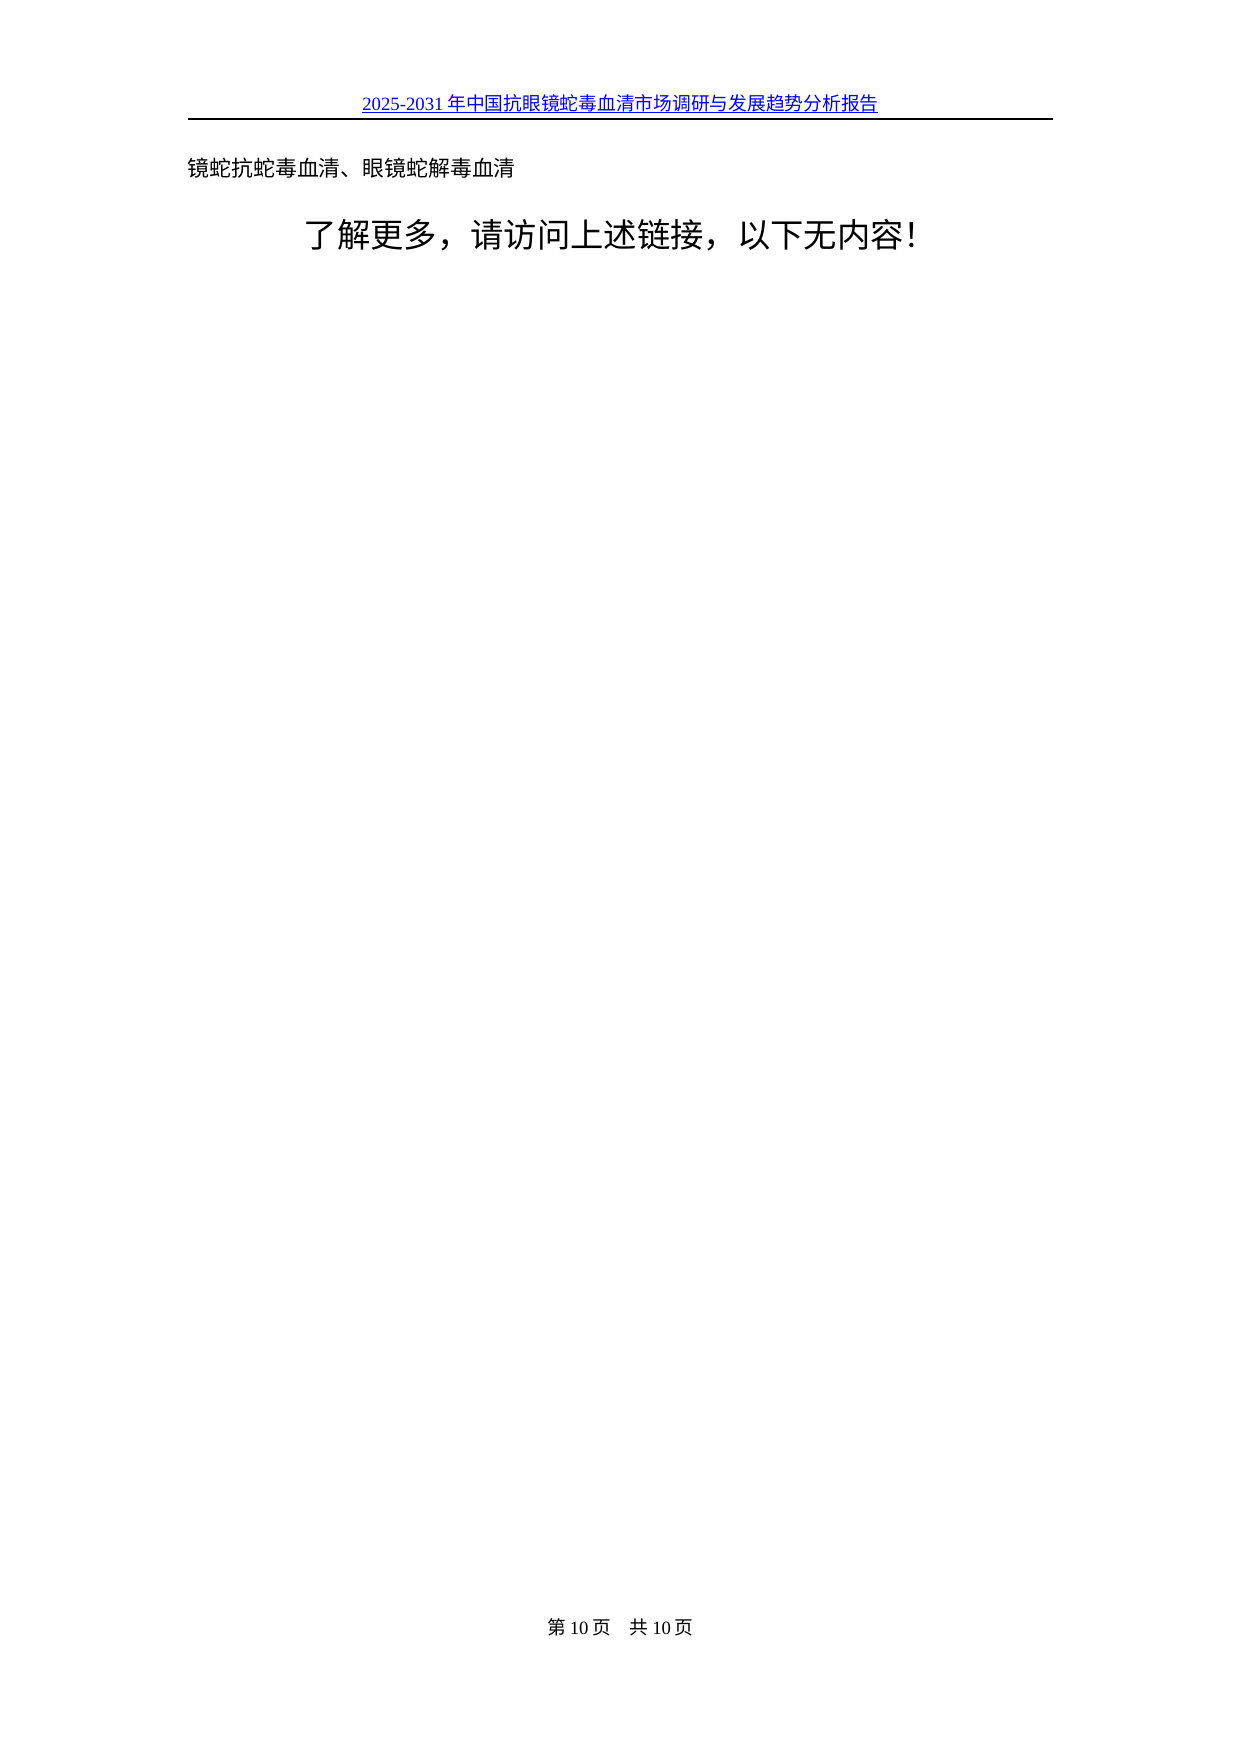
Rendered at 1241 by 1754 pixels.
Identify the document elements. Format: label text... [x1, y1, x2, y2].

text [187, 150, 1053, 183]
title 了解更多，请访问上述链接，以下无内容！ [187, 200, 1053, 265]
